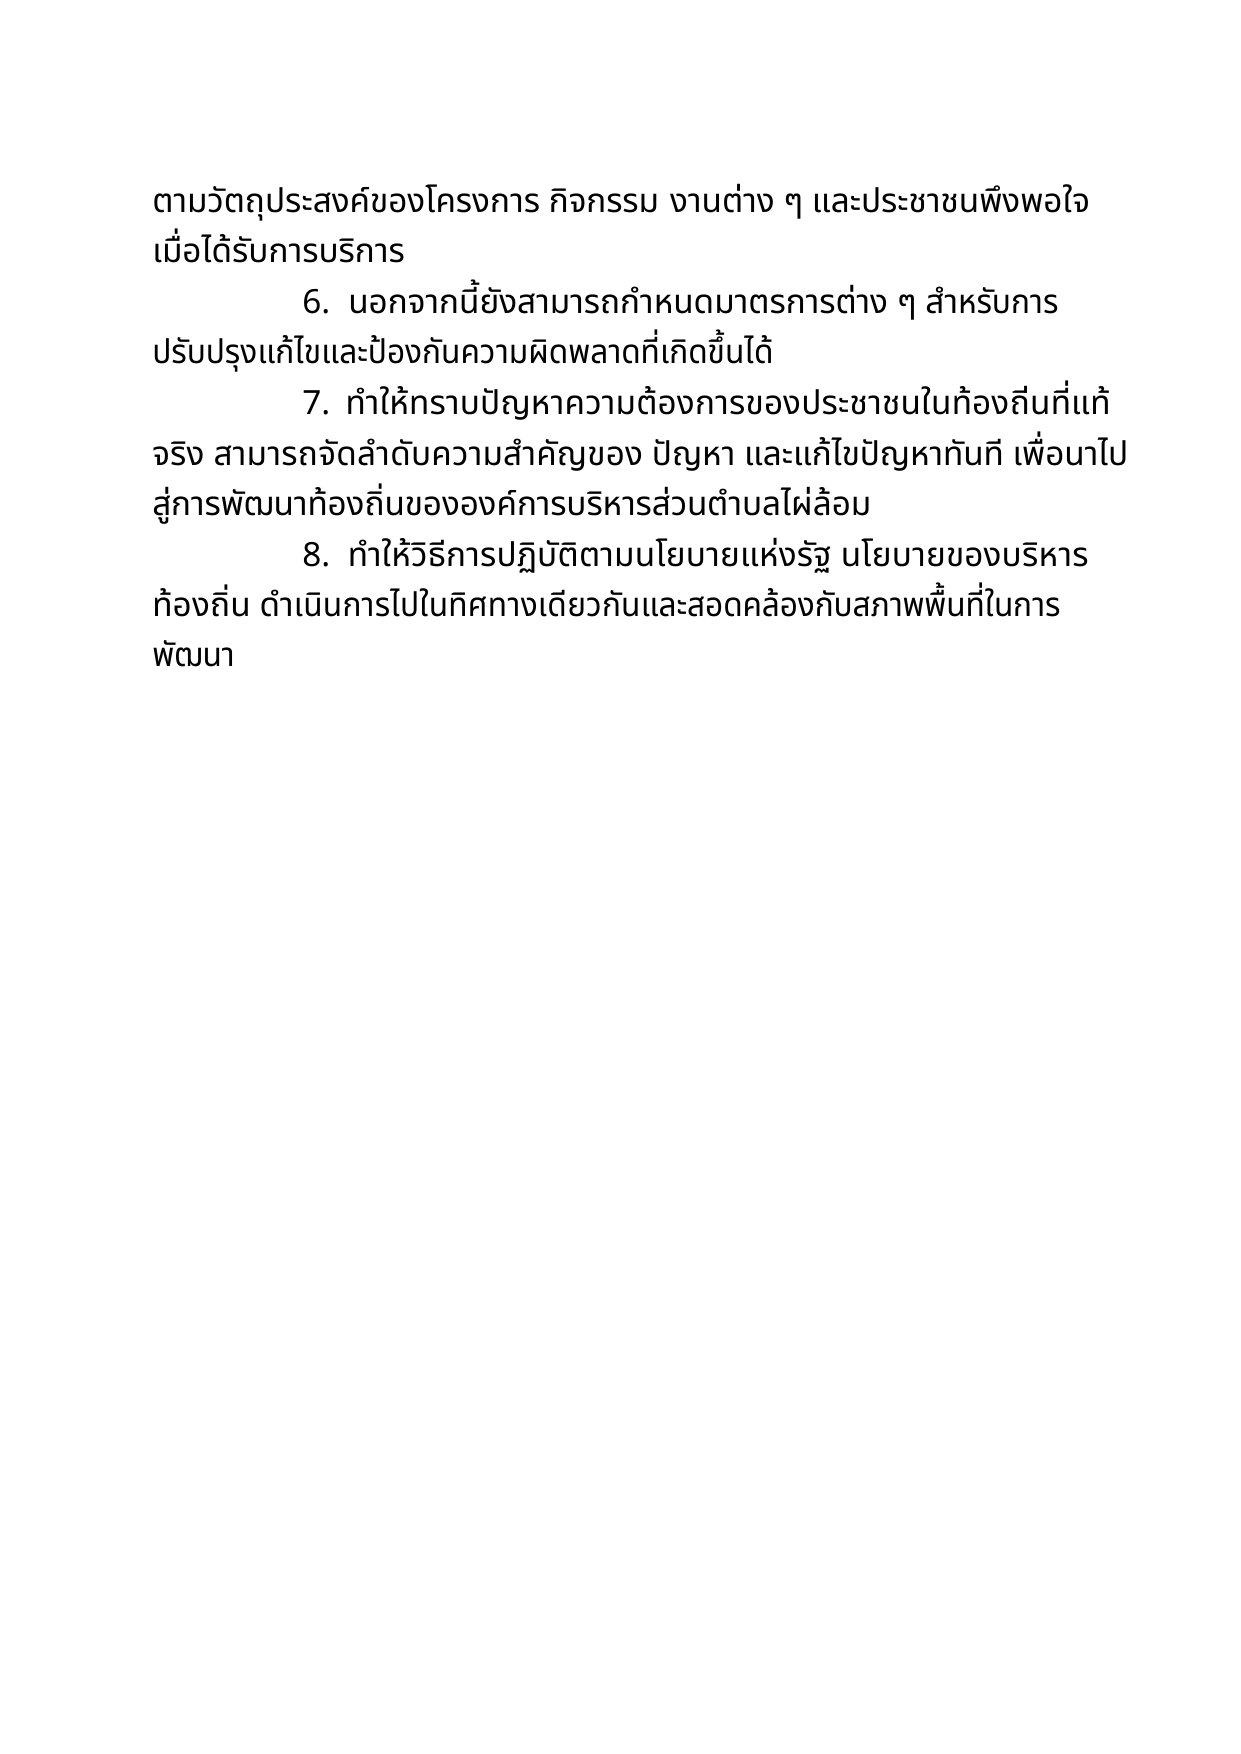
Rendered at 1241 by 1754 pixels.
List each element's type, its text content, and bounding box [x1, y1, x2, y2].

text 7. ทำให้ทราบปัญหาความต้องการของประชาชนในท้องถิ่นที่แท้จริง สามารถจัดลำดับความสำคัญของ ปัญหา และแก้ไขปัญหาทันที เพื่อนาไปสู่การพัฒนาท้องถิ่นขององค์การบริหารส่วนตำบลไผ่ล้อม [152, 379, 1137, 530]
text 6. นอกจากนี้ยังสามารถกำหนดมาตรการต่าง ๆ สำหรับการปรับปรุงแก้ไขและป้องกันความผิดพลาดที่เกิดขึ้นได้ [152, 278, 1137, 379]
text 8. ทำให้วิธีการปฏิบัติตามนโยบายแห่งรัฐ นโยบายของบริหารท้องถิ่น ดำเนินการไปในทิศทางเดียวกันและสอดคล้องกับสภาพพื้นที่ในการพัฒนา [152, 530, 1137, 682]
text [152, 177, 1137, 278]
